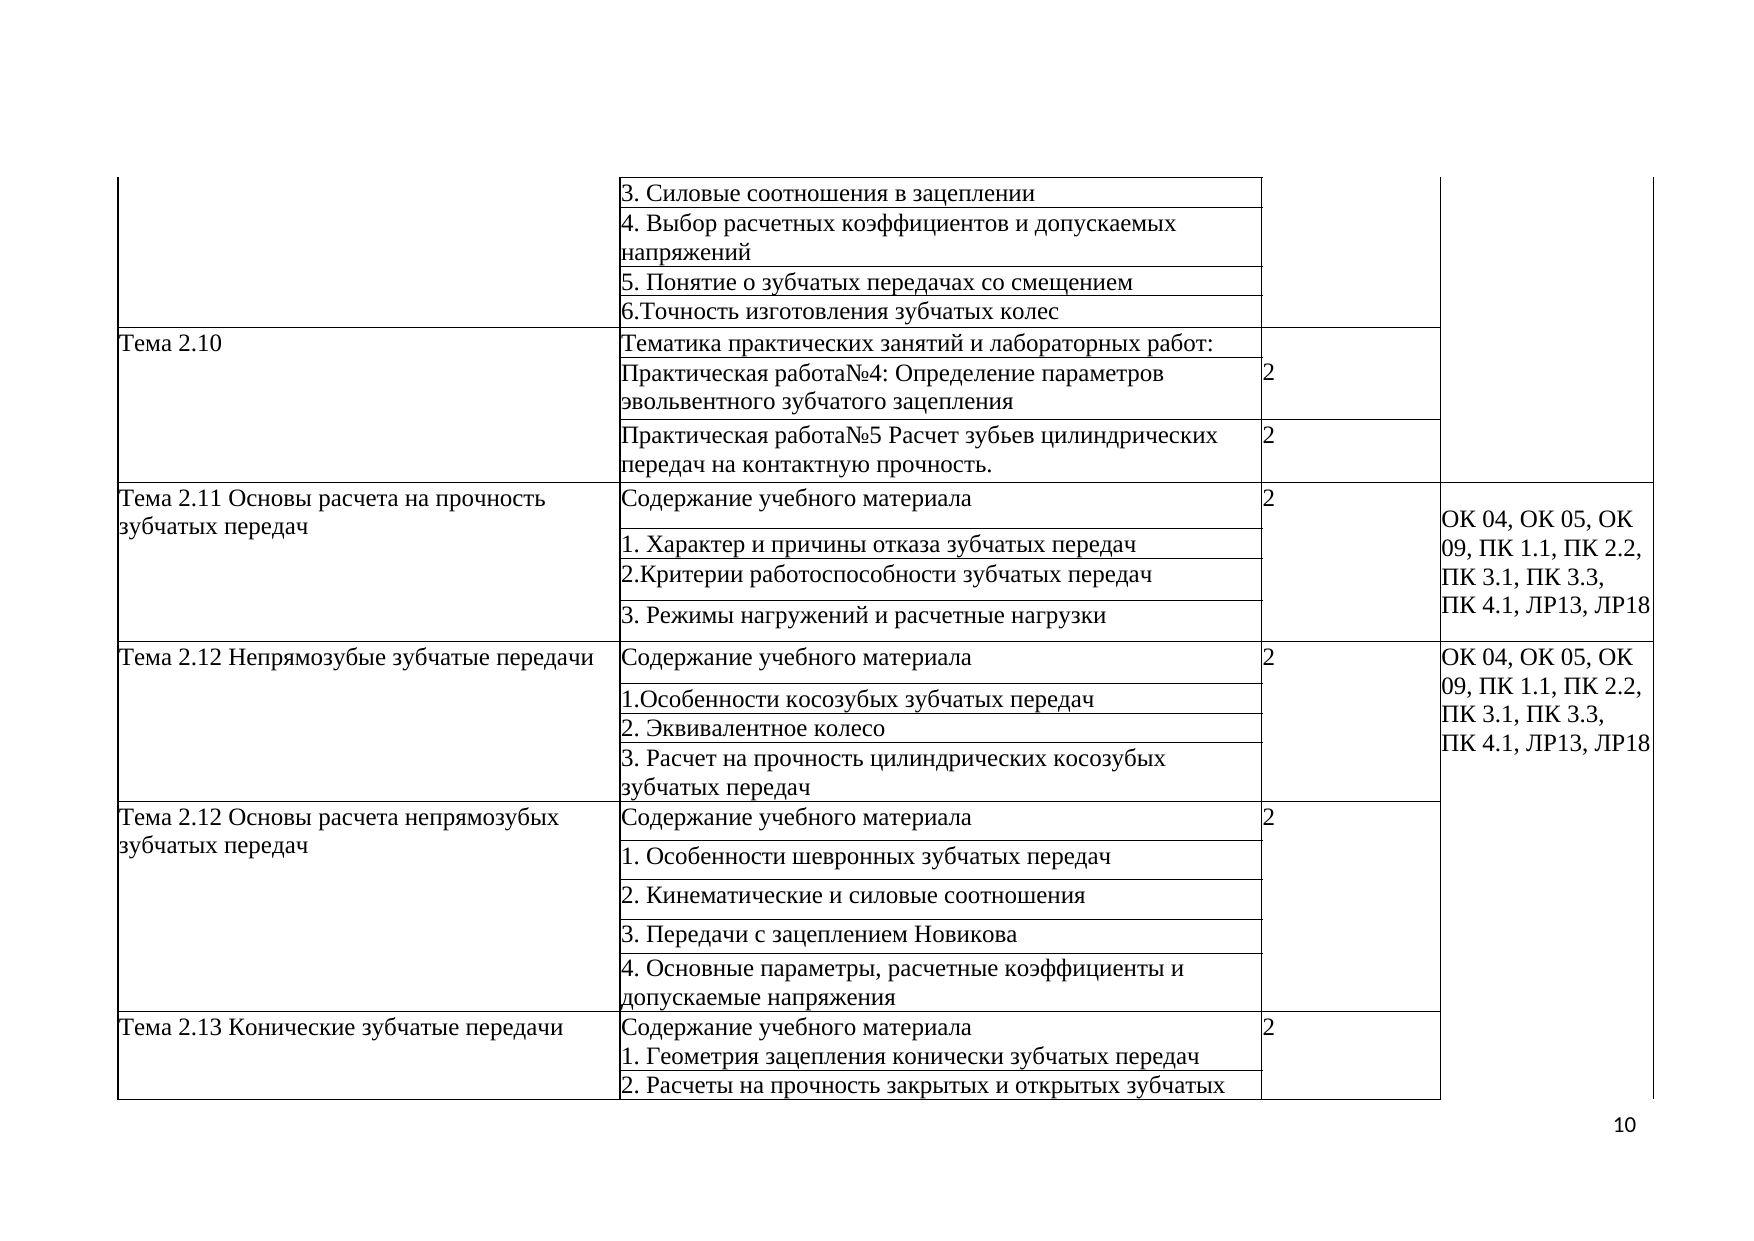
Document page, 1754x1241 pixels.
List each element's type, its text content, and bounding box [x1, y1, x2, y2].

table_cell 4. Выбор расчетных коэффициентов и допускаемых напряжений [621, 208, 1261, 266]
table_cell 1. Характер и причины отказа зубчатых передач [621, 529, 1261, 558]
table_cell 2. Эквивалентное колесо [621, 714, 1261, 742]
table_cell 6.Точность изготовления зубчатых колес [621, 296, 1261, 327]
table_cell 3. Расчет на прочность цилиндрических косозубых зубчатых передач [621, 743, 1261, 801]
table_cell Тема 2.10 [119, 328, 619, 482]
table_cell 1. Особенности шевронных зубчатых передач [621, 841, 1261, 879]
table_cell ОК 04, ОК 05, ОК 09, ПК 1.1, ПК 2.2, ПК 3.1, ПК 3.3, ПК 4.1, ЛР13, ЛР18 [1441, 642, 1653, 1099]
table_cell 2. Кинематические и силовые соотношения [621, 880, 1261, 918]
table_cell 2 [1262, 802, 1440, 1011]
table_cell Тема 2.13 Конические зубчатые передачи [119, 1012, 619, 1099]
table_cell ОК 04, ОК 05, ОК 09, ПК 1.1, ПК 2.2, ПК 3.1, ПК 3.3, ПК 4.1, ЛР13, ЛР18 [1441, 483, 1653, 641]
table_cell 3. Силовые соотношения в зацеплении [621, 178, 1261, 207]
table_cell Практическая работа№5 Расчет зубьев цилиндрических передач на контактную прочность. [621, 420, 1261, 482]
table_cell 3. Режимы нагружений и расчетные нагрузки [621, 601, 1261, 641]
table_cell 2 [1262, 642, 1440, 801]
table_cell Содержание учебного материала [621, 483, 1261, 528]
table_cell Тематика практических занятий и лабораторных работ: [621, 328, 1261, 357]
table_cell Содержание учебного материала [621, 802, 1261, 840]
table_cell 3. Передачи с зацеплением Новикова [621, 920, 1261, 952]
table_cell Тема 2.11 Основы расчета на прочность зубчатых передач [119, 483, 619, 641]
table_cell 2 [1262, 483, 1440, 641]
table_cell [621, 1071, 1261, 1099]
table_cell 1.Особенности косозубых зубчатых передач [621, 684, 1261, 712]
table_cell 4. Основные параметры, расчетные коэффициенты и допускаемые напряжения [621, 954, 1261, 1011]
table_cell 2.Критерии работоспособности зубчатых передач [621, 559, 1261, 599]
table_cell 2 [1262, 420, 1440, 482]
table_cell Тема 2.12 Непрямозубые зубчатые передачи [119, 642, 619, 801]
table_cell 2 [1262, 1012, 1440, 1099]
table_cell Содержание учебного материала [621, 642, 1261, 683]
table_cell Практическая работа№4: Определение параметров эвольвентного зубчатого зацепления [621, 358, 1261, 419]
table_cell Содержание учебного материала 1. Геометрия зацепления конически зубчатых передач [621, 1012, 1261, 1069]
table_cell Тема 2.12 Основы расчета непрямозубых зубчатых передач [119, 802, 619, 1011]
table_cell 2 [1262, 328, 1440, 419]
table_cell 5. Понятие о зубчатых передачах со смещением [621, 267, 1261, 295]
